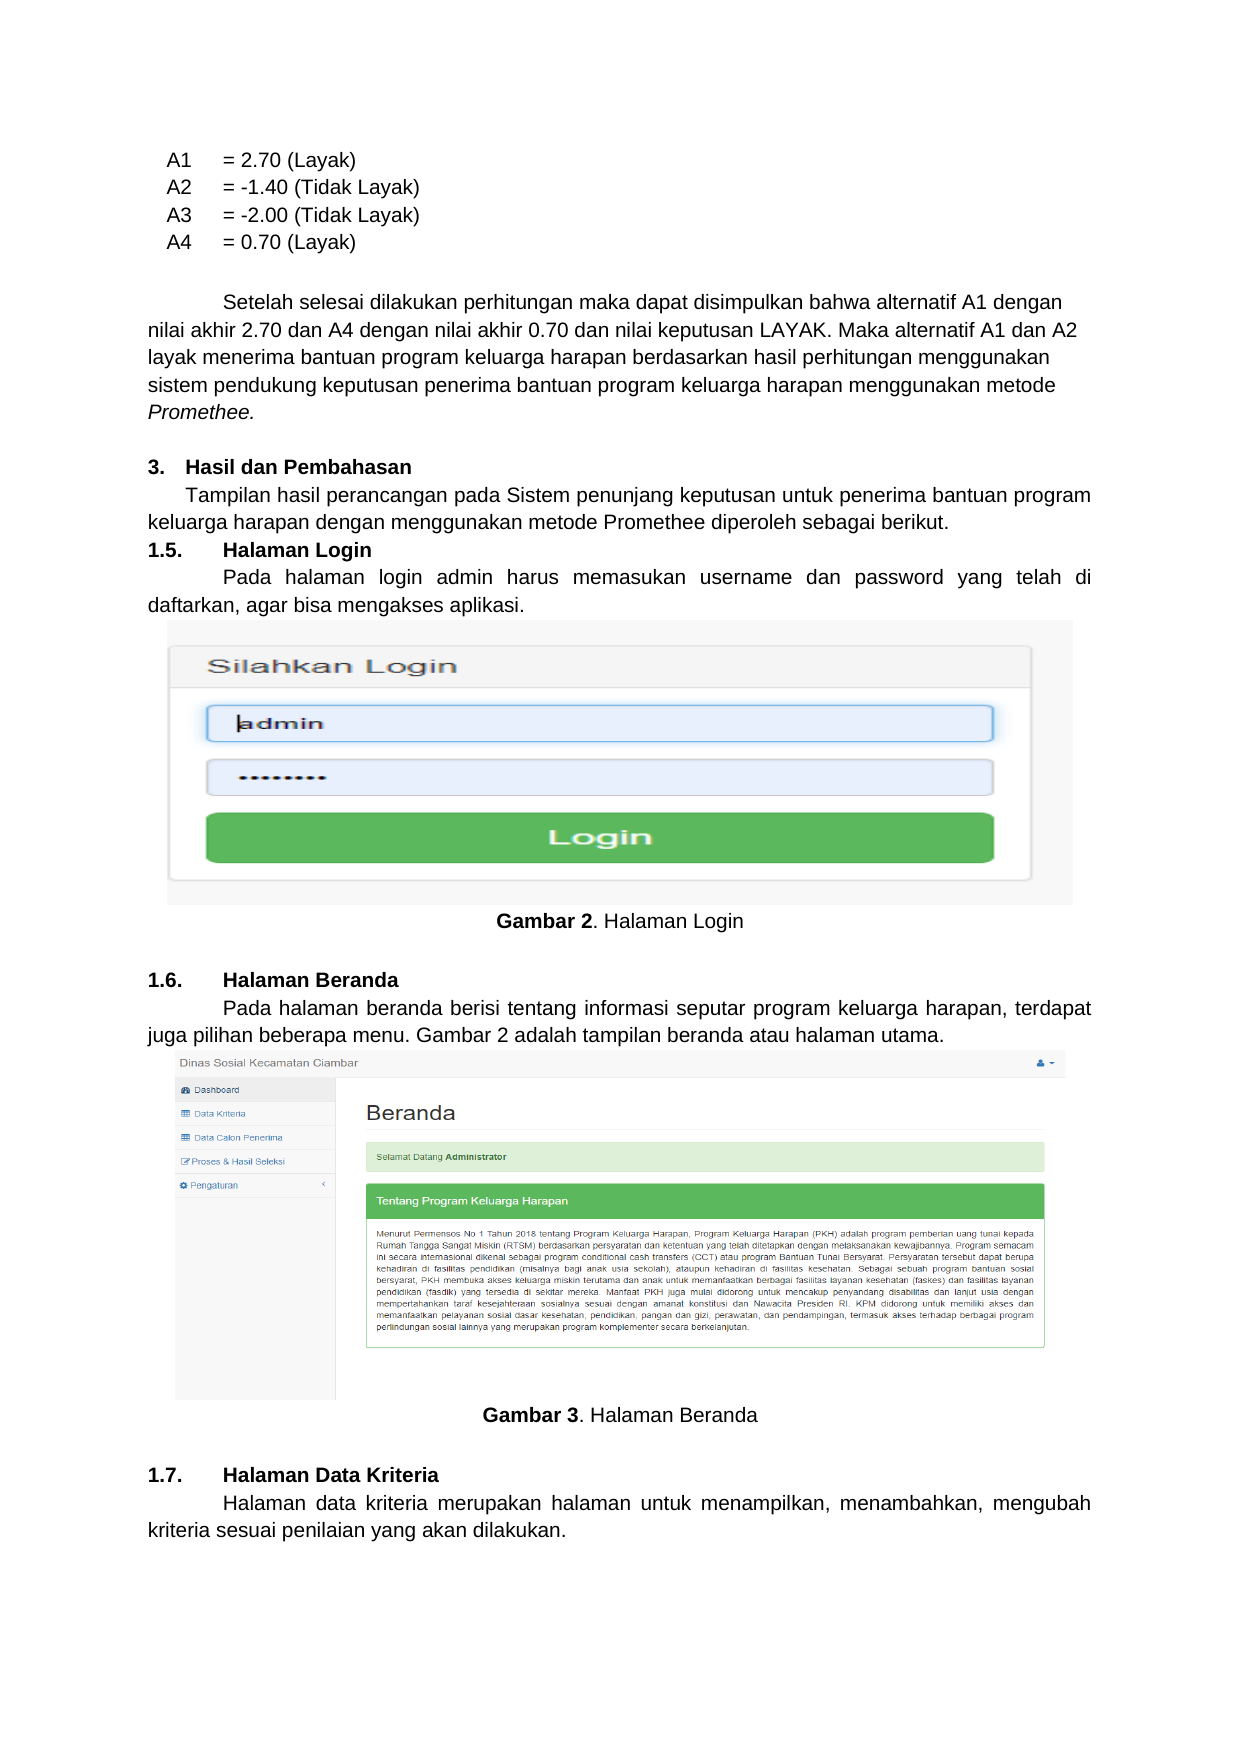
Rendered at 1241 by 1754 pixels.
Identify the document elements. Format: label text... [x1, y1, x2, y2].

text Gambar 3. Halaman Beranda [148, 1403, 1092, 1427]
text Halaman data kriteria merupakan halaman untuk menampilkan, menambahkan, mengubah kriteria sesuai penilaian yang akan dilakukan. [148, 1491, 1092, 1542]
text A4 = 0.70 (Layak) [166, 230, 1092, 254]
picture [167, 620, 1074, 905]
text Tampilan hasil perancangan pada Sistem penunjang keputusan untuk penerima bantuan program keluarga harapan dengan menggunakan metode Promethee diperoleh sebagai berikut. [148, 482, 1092, 534]
picture [174, 1050, 1066, 1400]
text Setelah selesai dilakukan perhitungan maka dapat disimpulkan bahwa alternatif A1 dengan nilai akhir 2.70 dan A4 dengan nilai akhir 0.70 dan nilai keputusan LAYAK. Maka alternatif A1 dan A2 layak menerima bantuan program keluarga harapan berdasarkan hasil perhitungan menggunakan sistem pendukung keputusan penerima bantuan program keluarga harapan menggunakan metode Promethee. [148, 290, 1092, 424]
list Hasil dan Pembahasan [148, 455, 1092, 479]
list Halaman Login [148, 537, 1092, 561]
text A1 = 2.70 (Layak) [166, 148, 1092, 172]
text A2 = -1.40 (Tidak Layak) [166, 175, 1092, 199]
list Halaman Data Kriteria [148, 1463, 1092, 1487]
list Halaman Beranda [148, 968, 1092, 992]
text A3 = -2.00 (Tidak Layak) [166, 203, 1092, 227]
text Pada halaman login admin harus memasukan username dan password yang telah di daftarkan, agar bisa mengakses aplikasi. [148, 565, 1092, 616]
text Gambar 2. Halaman Login [148, 908, 1092, 932]
text Pada halaman beranda berisi tentang informasi seputar program keluarga harapan, terdapat juga pilihan beberapa menu. Gambar 2 adalah tampilan beranda atau halaman utama. [148, 996, 1092, 1047]
